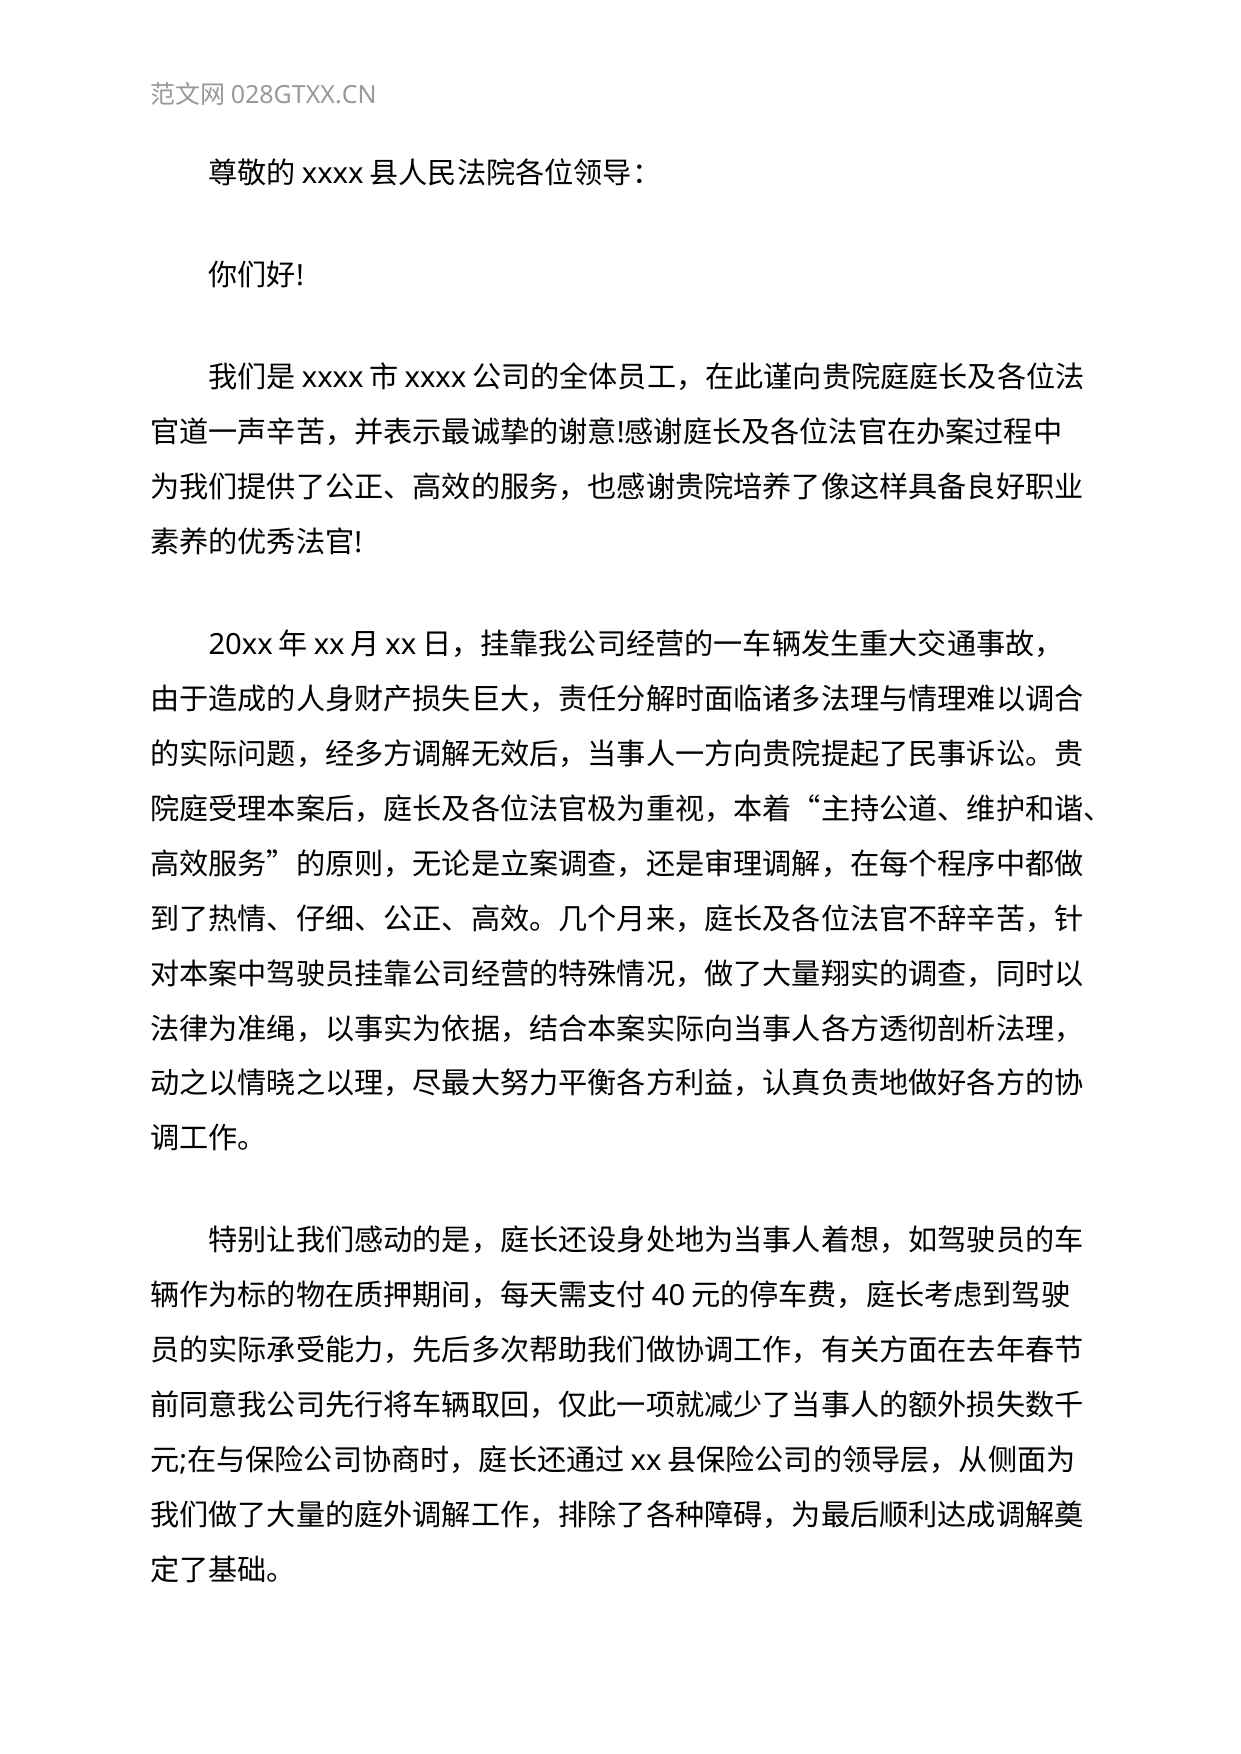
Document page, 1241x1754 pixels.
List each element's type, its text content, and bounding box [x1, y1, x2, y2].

text 20xx年xx月xx日，挂靠我公司经营的一车辆发生重大交通事故，由于造成的人身财产损失巨大，责任分解时面临诸多法理与情理难以调合的实际问题，经多方调解无效后，当事人一方向贵院提起了民事诉讼。贵院庭受理本案后，庭长及各位法官极为重视，本着“主持公道、维护和谐、高效服务”的原则，无论是立案调查，还是审理调解，在每个程序中都做到了热情、仔细、公正、高效。几个月来，庭长及各位法官不辞辛苦，针对本案中驾驶员挂靠公司经营的特殊情况，做了大量翔实的调查，同时以法律为准绳，以事实为依据，结合本案实际向当事人各方透彻剖析法理，动之以情晓之以理，尽最大努力平衡各方利益，认真负责地做好各方的协调工作。 [150, 621, 1090, 1157]
text 你们好! [150, 252, 1090, 294]
text 特别让我们感动的是，庭长还设身处地为当事人着想，如驾驶员的车辆作为标的物在质押期间，每天需支付40元的停车费，庭长考虑到驾驶员的实际承受能力，先后多次帮助我们做协调工作，有关方面在去年春节前同意我公司先行将车辆取回，仅此一项就减少了当事人的额外损失数千元;在与保险公司协商时，庭长还通过xx县保险公司的领导层，从侧面为我们做了大量的庭外调解工作，排除了各种障碍，为最后顺利达成调解奠定了基础。 [150, 1217, 1090, 1589]
text 我们是xxxx市xxxx公司的全体员工，在此谨向贵院庭庭长及各位法官道一声辛苦，并表示最诚挚的谢意!感谢庭长及各位法官在办案过程中为我们提供了公正、高效的服务，也感谢贵院培养了像这样具备良好职业素养的优秀法官! [150, 354, 1090, 561]
text 尊敬的xxxx县人民法院各位领导： [150, 150, 1090, 192]
